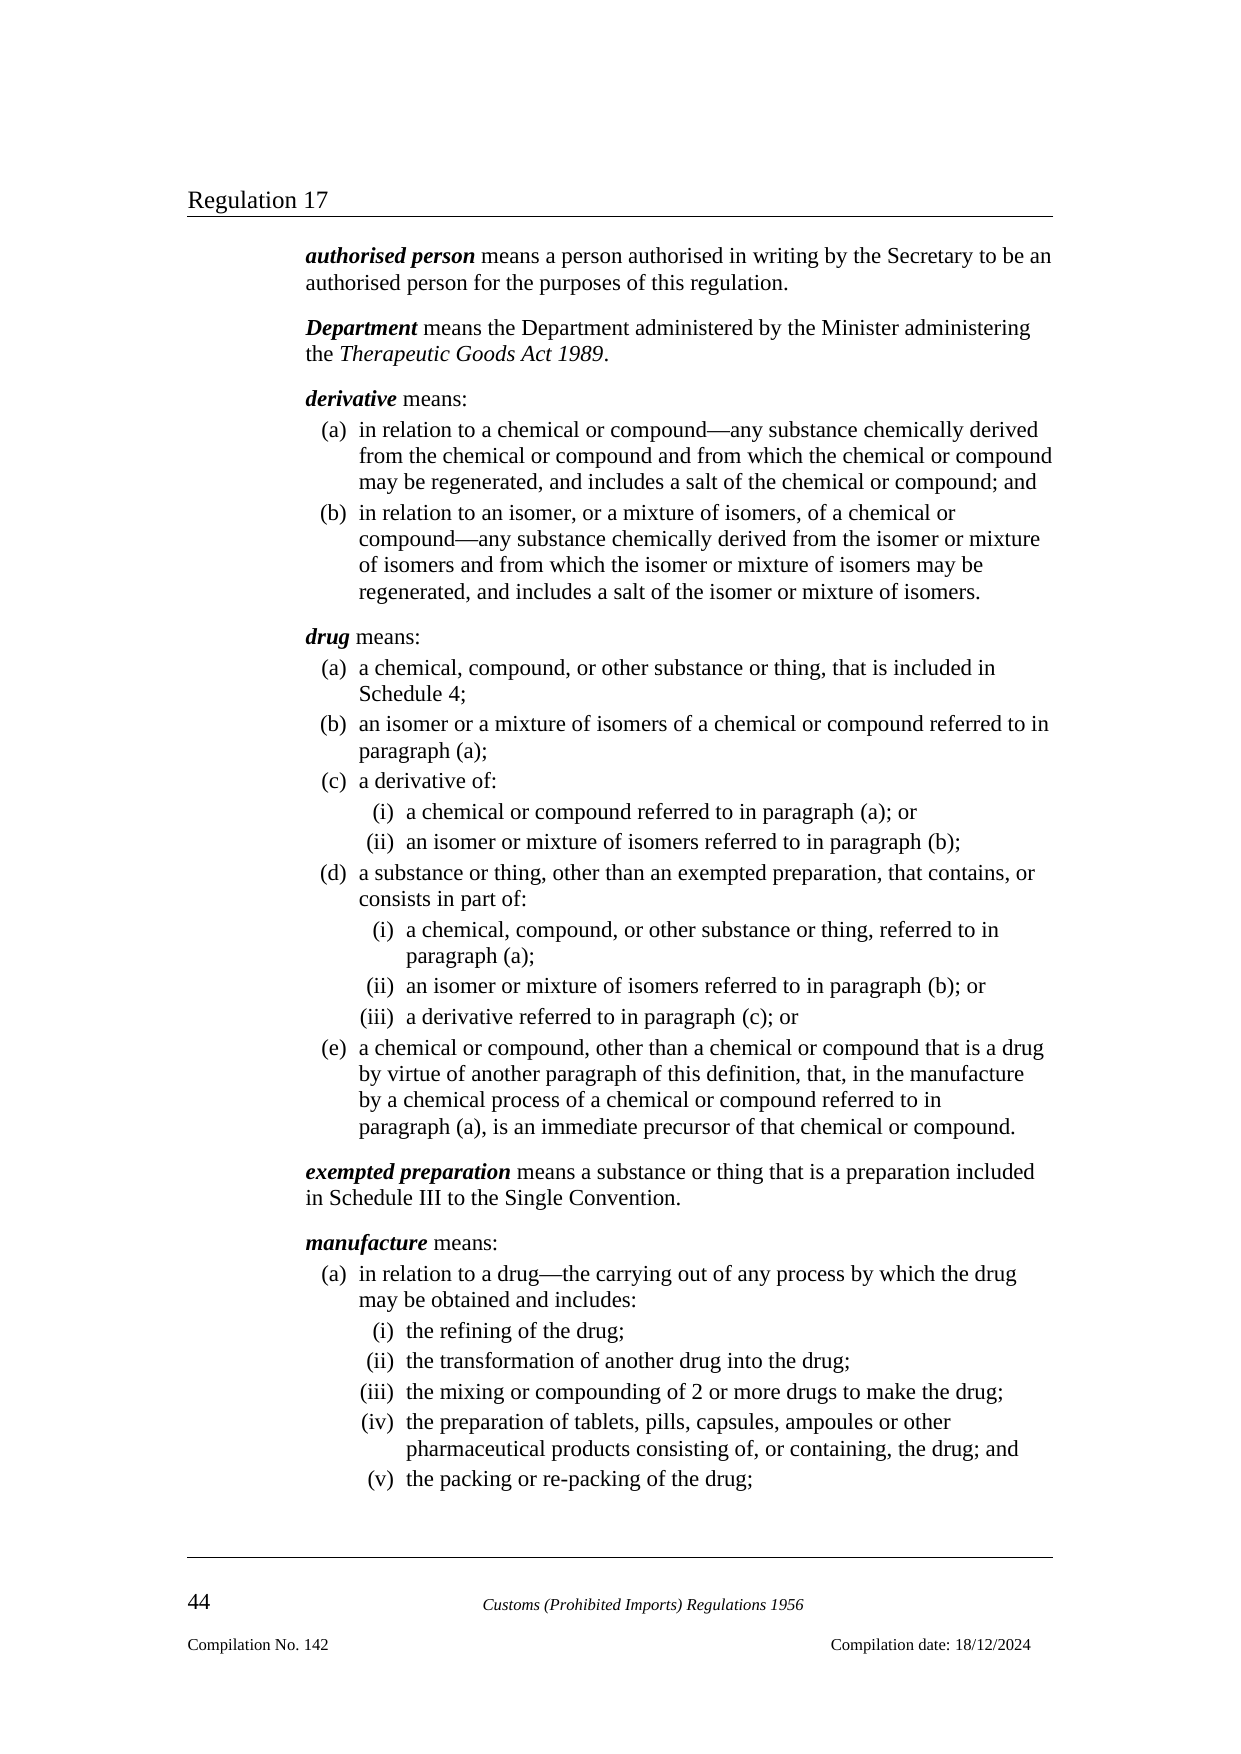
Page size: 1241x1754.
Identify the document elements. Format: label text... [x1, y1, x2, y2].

text (d) a substance or thing, other than an exempted preparation, that contains, or consists in part of: [187, 859, 1053, 912]
text (iv) the preparation of tablets, pills, capsules, ampoules or other pharmaceutical products consisting of, or containing, the drug; and [187, 1408, 1053, 1461]
text authorised person means a person authorised in writing by the Secretary to be an authorised person for the purposes of this regulation. [305, 242, 1053, 295]
text (ii) an isomer or mixture of isomers referred to in paragraph (b); or [187, 973, 1053, 999]
text (i) a chemical, compound, or other substance or thing, referred to in paragraph (a); [187, 916, 1053, 968]
text (a) in relation to a drug—the carrying out of any process by which the drug may be obtained and includes: [187, 1260, 1053, 1312]
text (ii) an isomer or mixture of isomers referred to in paragraph (b); [187, 828, 1053, 855]
text (a) in relation to a chemical or compound—any substance chemically derived from the chemical or compound and from which the chemical or compound may be regenerated, and includes a salt of the chemical or compound; and [187, 416, 1053, 495]
text (i) a chemical or compound referred to in paragraph (a); or [187, 798, 1053, 824]
text (a) a chemical, compound, or other substance or thing, that is included in Schedule 4; [187, 653, 1053, 706]
text (ii) the transformation of another drug into the drug; [187, 1347, 1053, 1373]
text (c) a derivative of: [187, 767, 1053, 794]
text manufacture means: [305, 1229, 1053, 1256]
text (b) an isomer or a mixture of isomers of a chemical or compound referred to in paragraph (a); [187, 710, 1053, 763]
text (v) the packing or re-packing of the drug; [187, 1465, 1053, 1491]
text (e) a chemical or compound, other than a chemical or compound that is a drug by virtue of another paragraph of this definition, that, in the manufacture by a chemical process of a chemical or compound referred to in paragraph (a), is an immediate precursor of that chemical or compound. [187, 1034, 1053, 1139]
text exempted preparation means a substance or thing that is a preparation included in Schedule III to the Single Convention. [305, 1158, 1053, 1211]
text (i) the refining of the drug; [187, 1317, 1053, 1343]
text Department means the Department administered by the Minister administering the Therapeutic Goods Act 1989. [305, 314, 1053, 366]
text (iii) the mixing or compounding of 2 or more drugs to make the drug; [187, 1378, 1053, 1404]
text (b) in relation to an isomer, or a mixture of isomers, of a chemical or compound—any substance chemically derived from the isomer or mixture of isomers and from which the isomer or mixture of isomers may be regenerated, and includes a salt of the isomer or mixture of isomers. [187, 499, 1053, 604]
text (iii) a derivative referred to in paragraph (c); or [187, 1003, 1053, 1029]
text derivative means: [305, 385, 1053, 411]
text drug means: [305, 623, 1053, 649]
